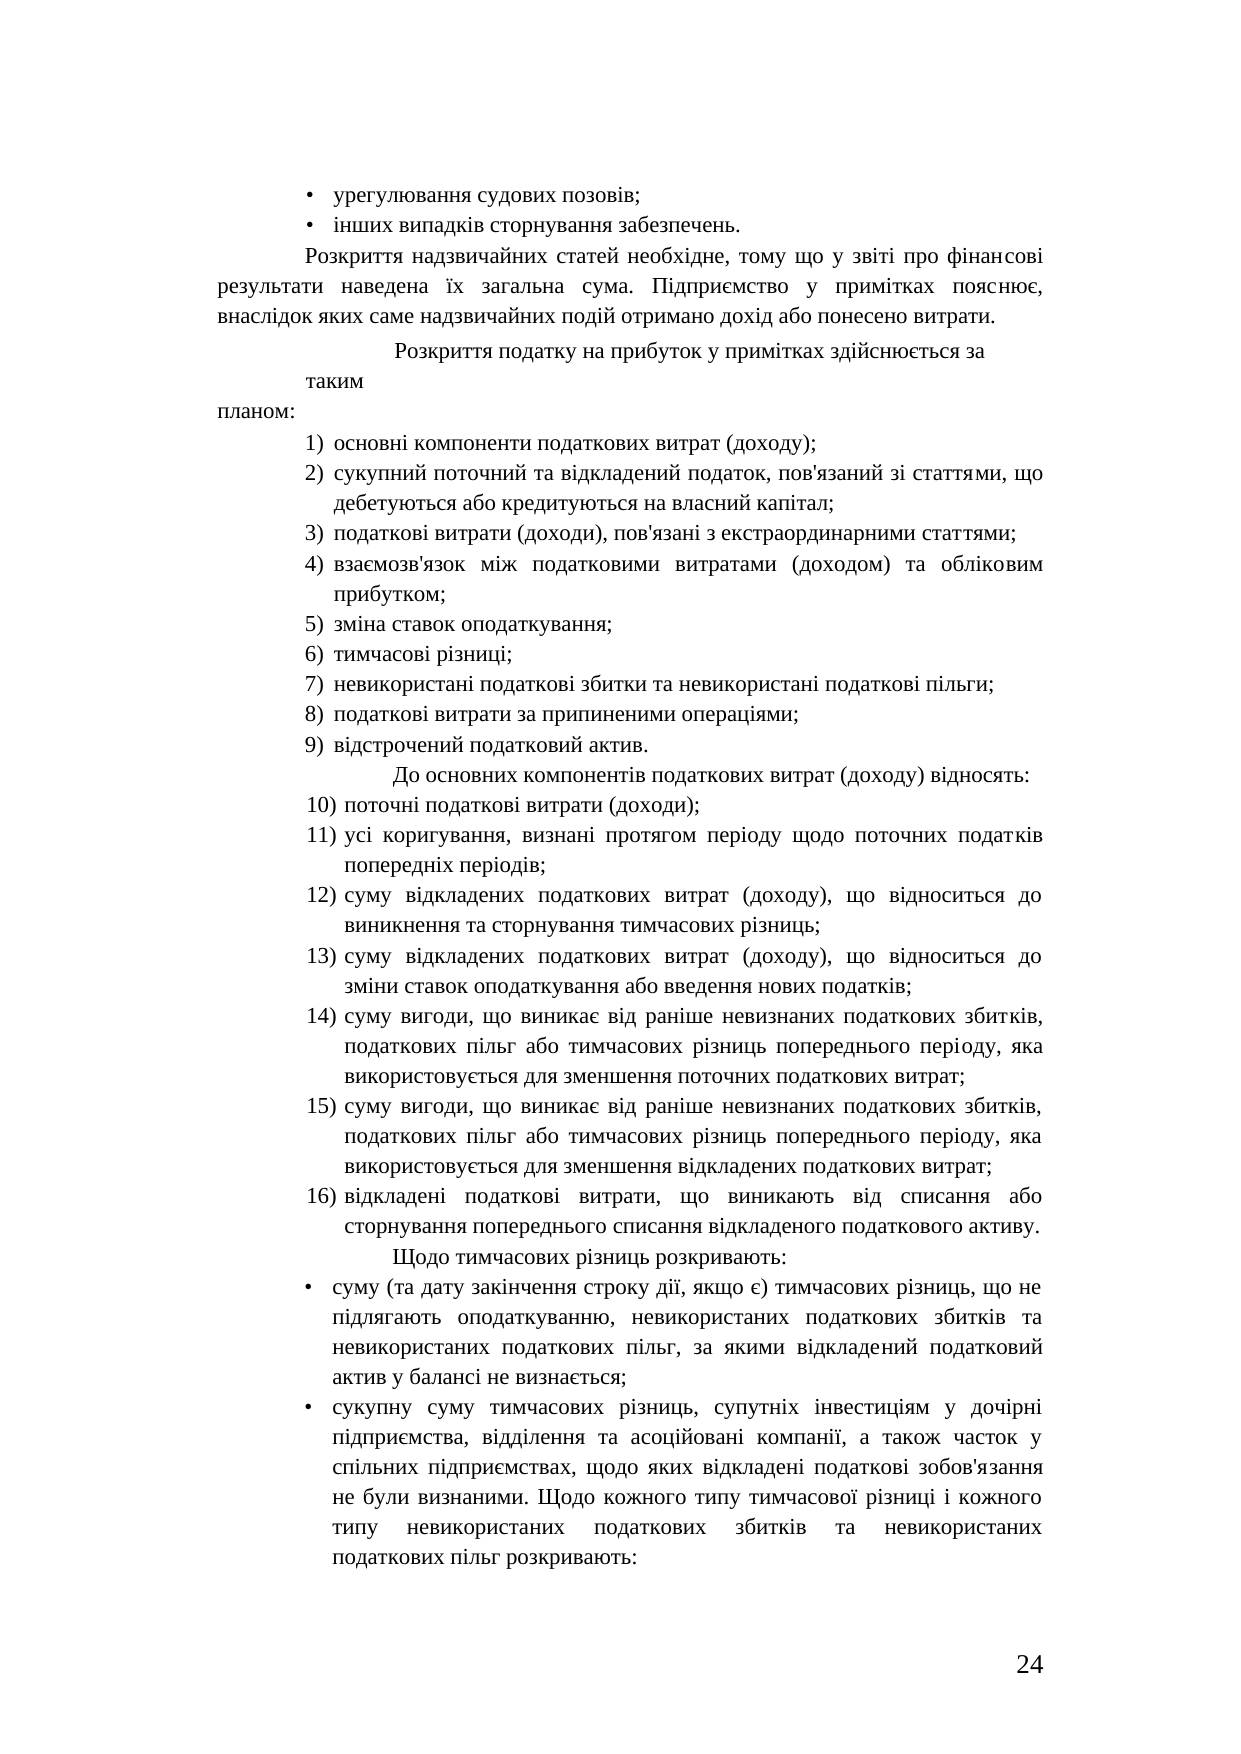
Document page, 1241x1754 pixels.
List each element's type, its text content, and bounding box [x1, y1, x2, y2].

list суму відкладених податкових витрат (доходу), що відноситься до зміни ставок оподаткування або введення нових податків; [306, 939, 1043, 999]
text планом: [217, 395, 1043, 425]
list суму (та дату закінчення строку дії, якщо є) тимчасових різниць, що не підлягають оподаткуванню, невикористаних податкових збитків та невикористаних податкових пільг, за якими відкладений податковий актив у балансі не визнається; [304, 1270, 1043, 1390]
list основні компоненти податкових витрат (доходу); [304, 426, 1043, 456]
list податкові витрати (доходи), пов'язані з екстраординарними статтями; [304, 516, 1043, 546]
list урегулювання судових позовів; [306, 179, 1043, 209]
list сукупний поточний та відкладений податок, пов'язаний зі статтями, що дебетуються або кредитуються на власний капітал; [304, 456, 1043, 516]
list усі коригування, визнані протягом періоду щодо поточних податків попередніх періодів; [306, 818, 1043, 878]
list невикористані податкові збитки та невикористані податкові пільги; [304, 667, 1043, 697]
list взаємозв'язок між податковими витратами (доходом) та обліковим прибутком; [304, 547, 1043, 607]
list зміна ставок оподаткування; [304, 607, 1043, 637]
list інших випадків сторнування забезпечень. [306, 209, 1043, 239]
list суму відкладених податкових витрат (доходу), що відноситься до виникнення та сторнування тимчасових різниць; [306, 878, 1043, 938]
list суму вигоди, що виникає від раніше невизнаних податкових збитків, податкових пільг або тимчасових різниць попереднього періоду, яка використовується для зменшення відкладених податкових витрат; [306, 1089, 1043, 1179]
list сукупну суму тимчасових різниць, супутніх інвестиціям у дочірні підприємства, відділення та асоційовані компанії, а також часток у спільних підприємствах, щодо яких відкладені податкові зобов'язання не були визнаними. Щодо кожного типу тимчасової різниці і кожного типу невикористаних податкових збитків та невикористаних податкових пільг розкривають: [304, 1391, 1043, 1571]
text Щодо тимчасових різниць розкривають: [303, 1240, 1043, 1270]
text До основних компонентів податкових витрат (доходу) відносять: [304, 758, 1043, 788]
list відкладені податкові витрати, що виникають від списання або сторнування попереднього списання відкладеного податкового активу. [306, 1179, 1043, 1239]
list податкові витрати за припиненими операціями; [304, 697, 1043, 727]
list тимчасові різниці; [304, 637, 1043, 667]
text Розкриття податку на прибуток у примітках здійснюється за таким [306, 335, 1043, 395]
text Розкриття надзвичайних статей необхідне, тому що у звіті про фінансові результати наведена їх загальна сума. Підприємство у примітках пояснює, внаслідок яких саме надзвичайних подій отримано дохід або понесено витрати. [217, 239, 1043, 329]
list відстрочений податковий актив. [304, 728, 1043, 758]
list суму вигоди, що виникає від раніше невизнаних податкових збитків, податкових пільг або тимчасових різниць попереднього періоду, яка використовується для зменшення поточних податкових витрат; [306, 999, 1043, 1089]
list поточні податкові витрати (доходи); [306, 788, 1043, 818]
